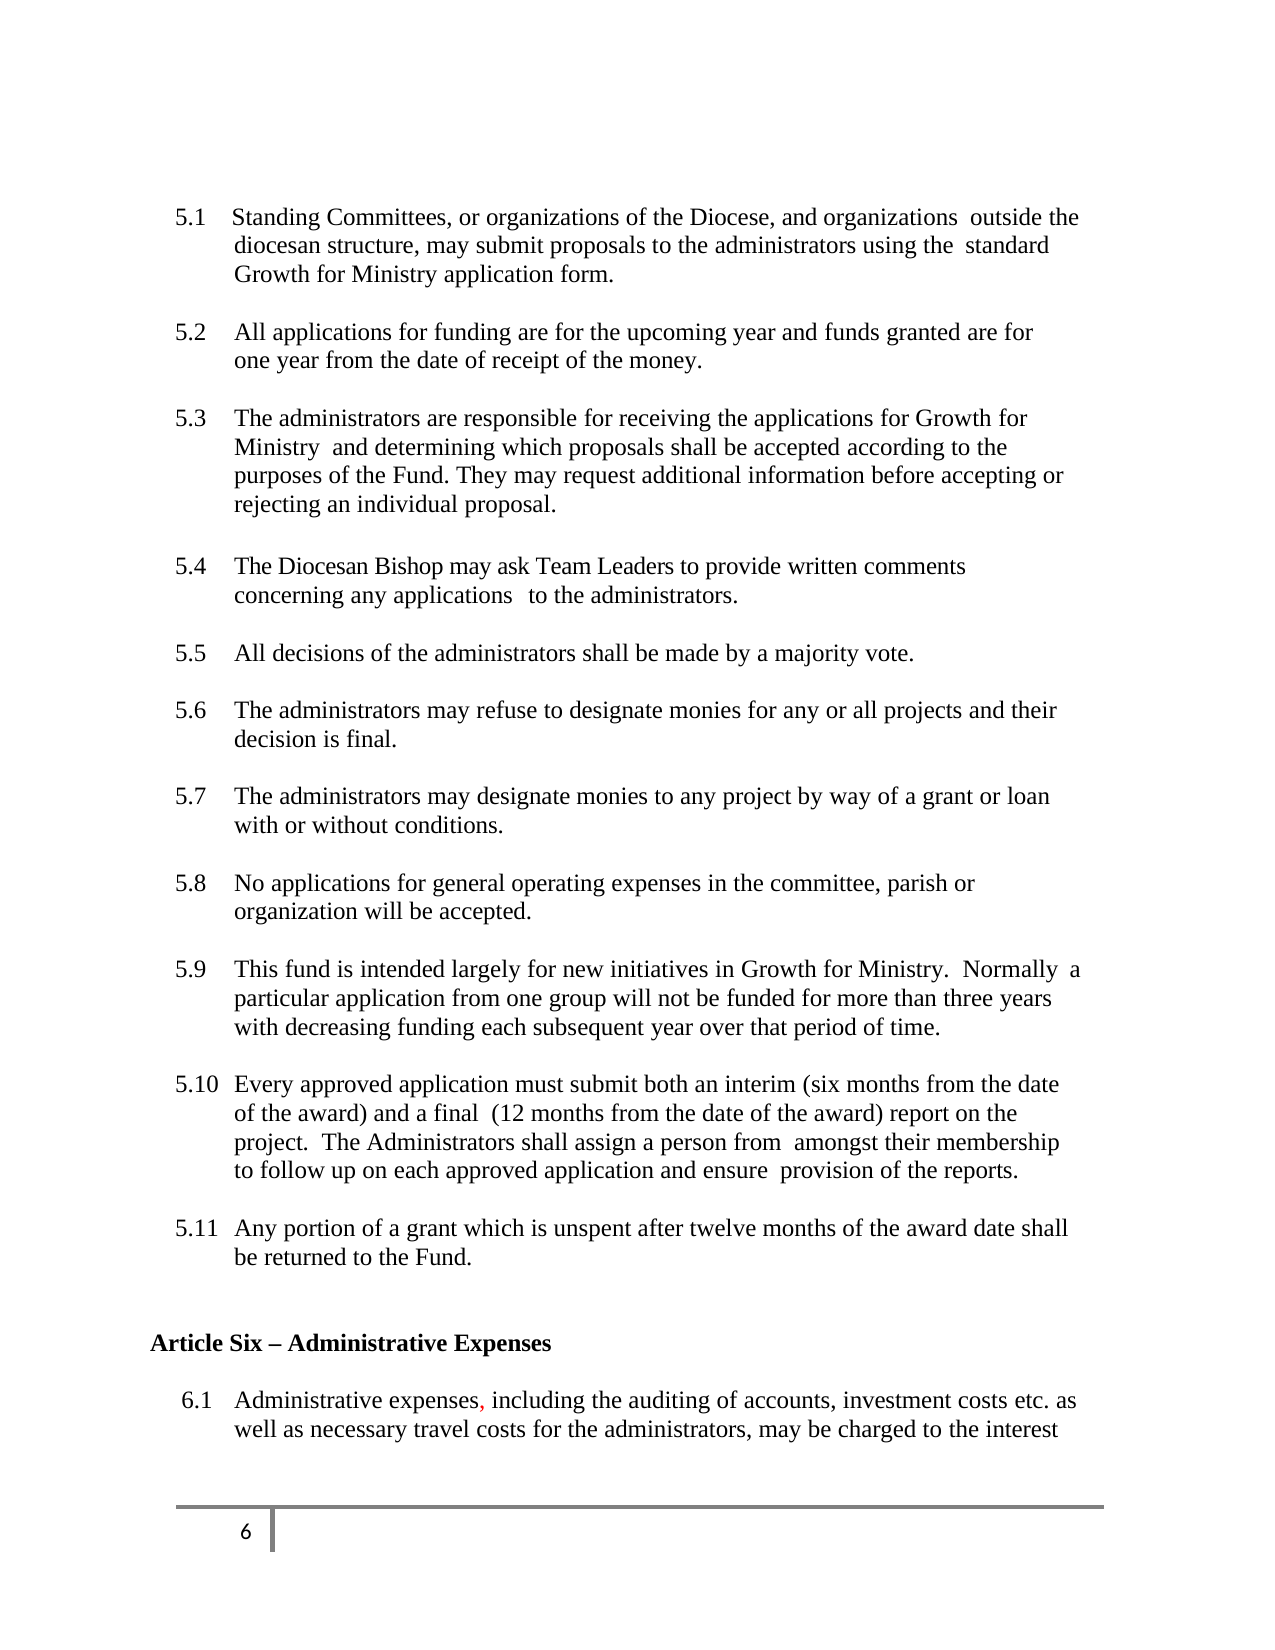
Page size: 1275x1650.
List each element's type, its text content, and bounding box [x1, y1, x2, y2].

list Standing Committees, or organizations of the Diocese, and organizations outside the diocesan structure, may submit proposals to the administrators using the standard Growth for Ministry application form. [175, 202, 1096, 288]
list The administrators may refuse to designate monies for any or all projects and their decision is final. [175, 695, 1085, 753]
list The Diocesan Bishop may ask Team Leaders to provide written comments concerning any applications to the administrators. [175, 551, 1080, 609]
list The administrators are responsible for receiving the applications for Growth for Ministry and determining which proposals shall be accepted according to the purposes of the Fund. They may request additional information before accepting or rejecting an individual proposal. [175, 403, 1091, 518]
text Article Six – Administrative Expenses [150, 1328, 1125, 1357]
list No applications for general operating expenses in the committee, parish or organization will be accepted. [175, 868, 1004, 925]
list All decisions of the administrators shall be made by a majority vote. [175, 638, 1125, 666]
list This fund is intended largely for new initiatives in Growth for Ministry. Normally a particular application from one group will not be funded for more than three years with decreasing funding each subsequent year over that period of time. [175, 954, 1096, 1040]
list All applications for funding are for the upcoming year and funds granted are for one year from the date of receipt of the money. [175, 317, 1060, 374]
list Any portion of a grant which is unspent after twelve months of the award date shall be returned to the Fund. [175, 1213, 1096, 1270]
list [181, 1385, 1099, 1443]
list Every approved application must submit both an interim (six months from the date of the award) and a final (12 months from the date of the award) report on the project. The Administrators shall assign a person from amongst their membership to follow up on each approved application and ensure provision of the reports. [175, 1069, 1074, 1184]
list The administrators may designate monies to any project by way of a grant or loan with or without conditions. [175, 781, 1077, 839]
